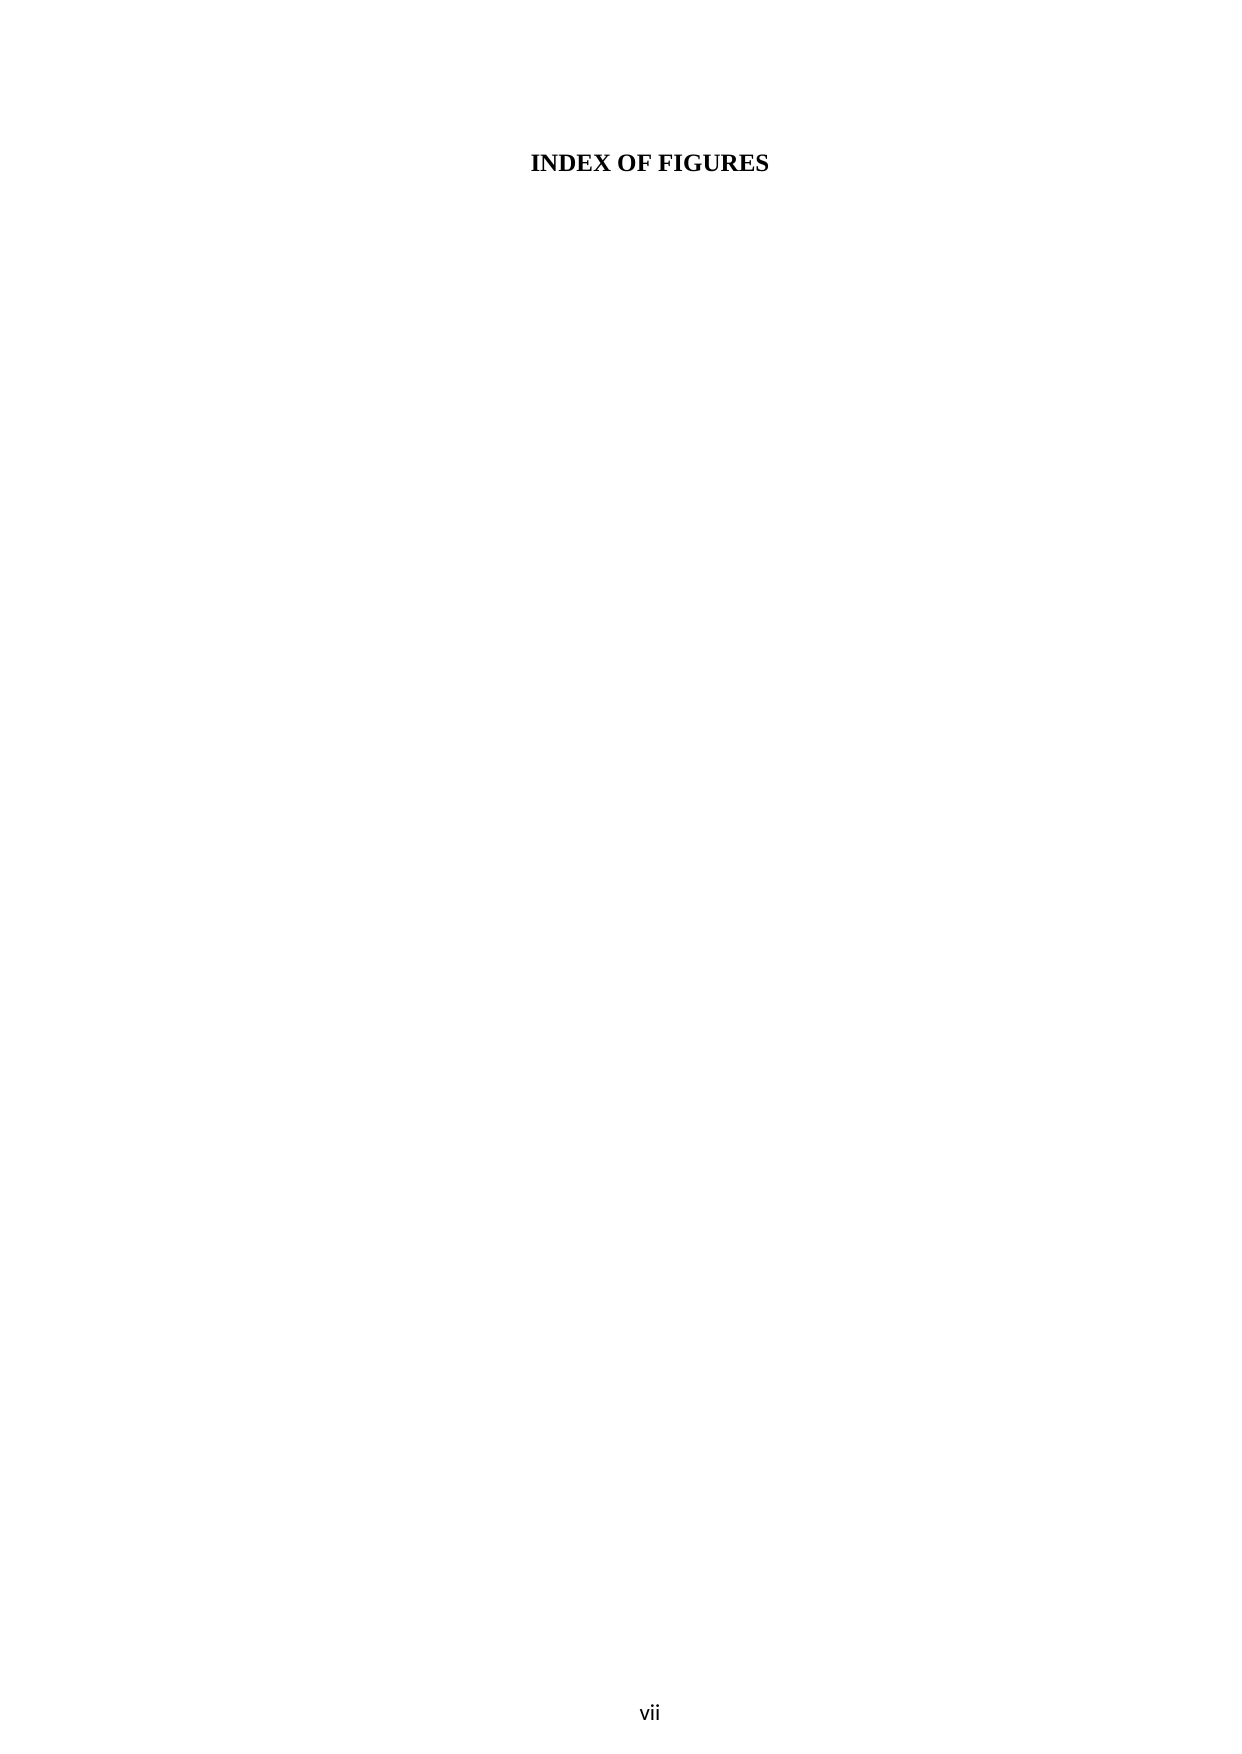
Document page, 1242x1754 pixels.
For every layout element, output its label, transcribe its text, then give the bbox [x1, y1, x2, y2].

text INDEX OF FIGURES [207, 148, 1093, 176]
